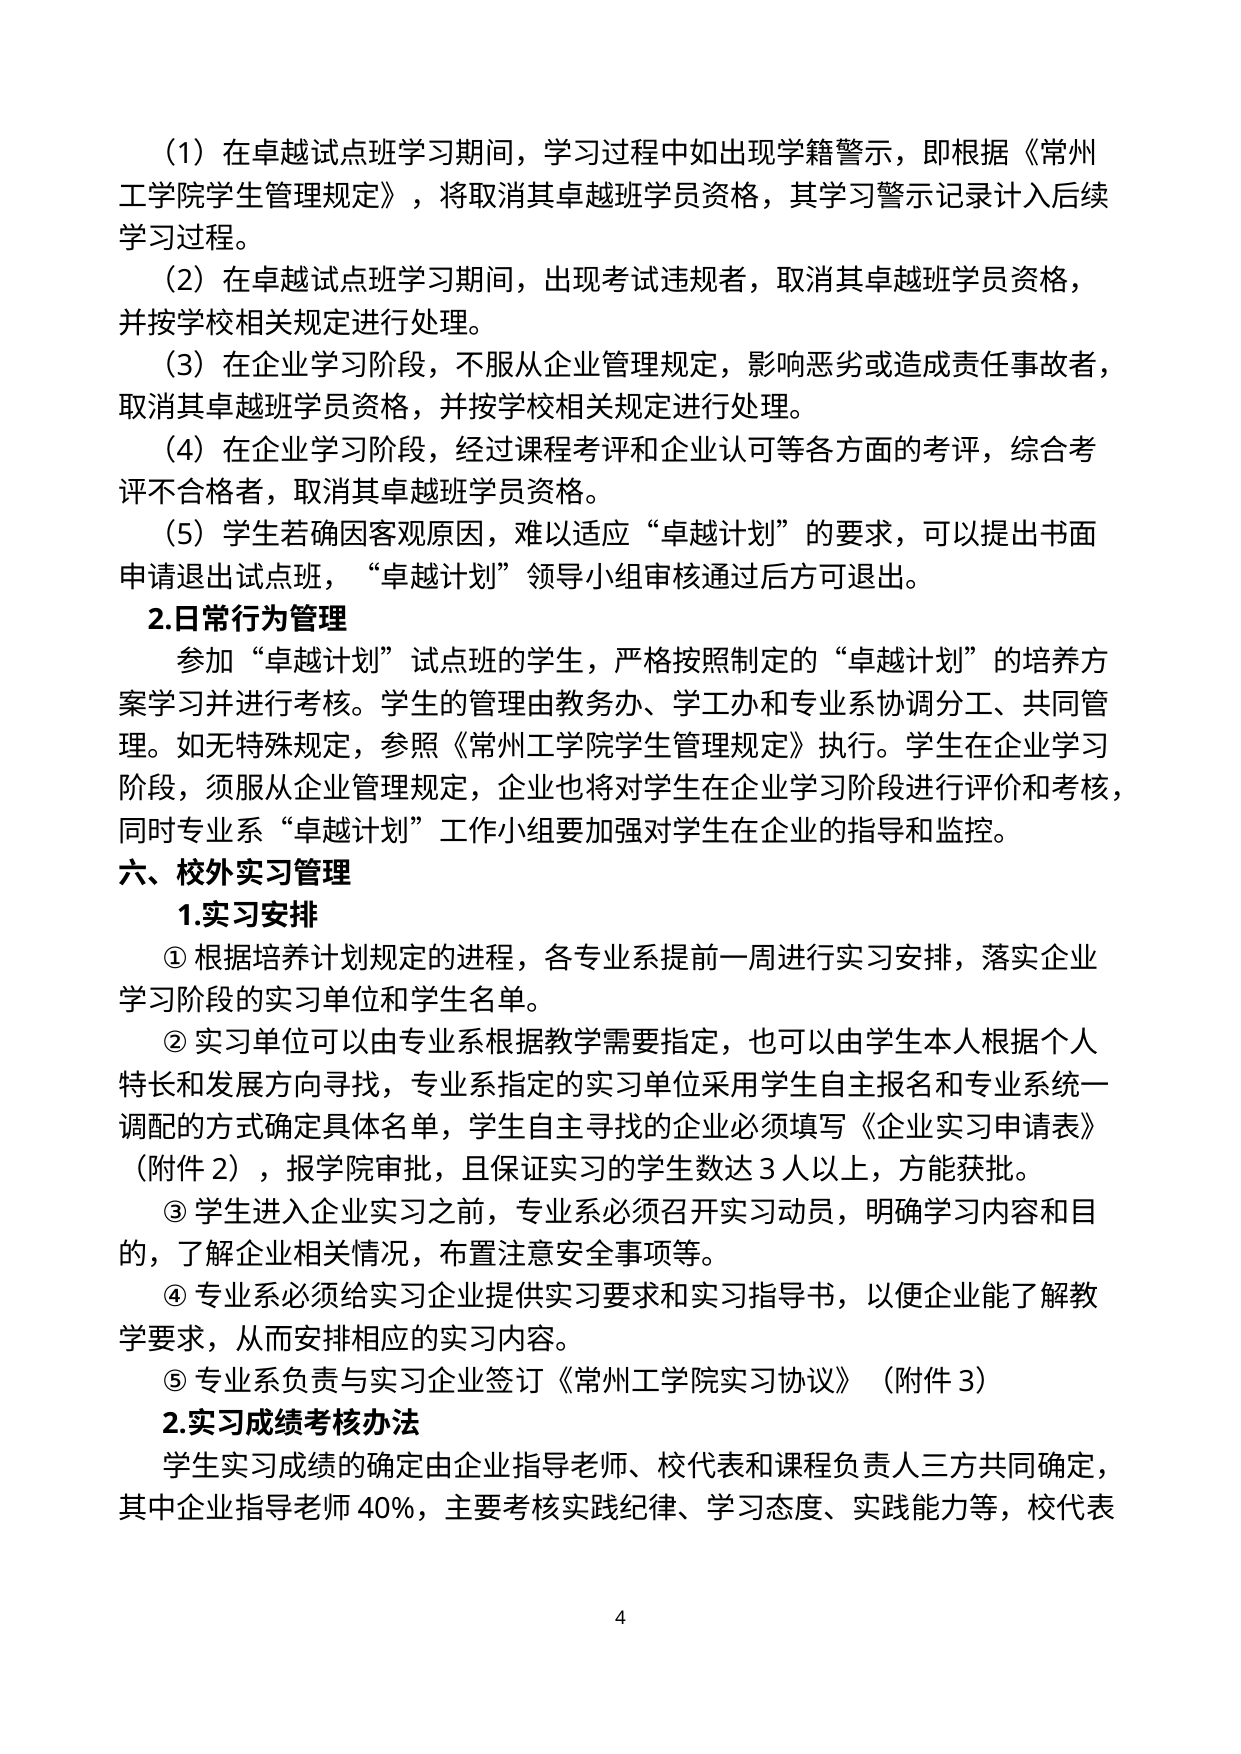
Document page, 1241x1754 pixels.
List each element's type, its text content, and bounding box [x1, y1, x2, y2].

text （2）在卓越试点班学习期间，出现考试违规者，取消其卓越班学员资格，并按学校相关规定进行处理。 [118, 257, 1122, 342]
text ⑤专业系负责与实习企业签订《常州工学院实习协议》（附件3） [118, 1358, 1122, 1400]
text （1）在卓越试点班学习期间，学习过程中如出现学籍警示，即根据《常州工学院学生管理规定》，将取消其卓越班学员资格，其学习警示记录计入后续学习过程。 [118, 130, 1122, 257]
text 参加“卓越计划”试点班的学生，严格按照制定的“卓越计划”的培养方案学习并进行考核。学生的管理由教务办、学工办和专业系协调分工、共同管理。如无特殊规定，参照《常州工学院学生管理规定》执行。学生在企业学习阶段，须服从企业管理规定，企业也将对学生在企业学习阶段进行评价和考核，同时专业系“卓越计划”工作小组要加强对学生在企业的指导和监控。 [118, 638, 1122, 849]
text 六、校外实习管理 [118, 849, 1122, 892]
text （3）在企业学习阶段，不服从企业管理规定，影响恶劣或造成责任事故者，取消其卓越班学员资格，并按学校相关规定进行处理。 [118, 342, 1122, 426]
text ①根据培养计划规定的进程，各专业系提前一周进行实习安排，落实企业学习阶段的实习单位和学生名单。 [118, 934, 1122, 1019]
text ④专业系必须给实习企业提供实习要求和实习指导书，以便企业能了解教学要求，从而安排相应的实习内容。 [118, 1273, 1122, 1358]
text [118, 1442, 1122, 1527]
text 2.日常行为管理 [118, 596, 1122, 638]
text （5）学生若确因客观原因，难以适应“卓越计划”的要求，可以提出书面申请退出试点班，“卓越计划”领导小组审核通过后方可退出。 [118, 511, 1122, 596]
text ②实习单位可以由专业系根据教学需要指定，也可以由学生本人根据个人特长和发展方向寻找，专业系指定的实习单位采用学生自主报名和专业系统一调配的方式确定具体名单，学生自主寻找的企业必须填写《企业实习申请表》（附件2），报学院审批，且保证实习的学生数达3人以上，方能获批。 [118, 1019, 1122, 1188]
text （4）在企业学习阶段，经过课程考评和企业认可等各方面的考评，综合考评不合格者，取消其卓越班学员资格。 [118, 426, 1122, 511]
text 1.实习安排 [118, 892, 1122, 934]
text ③学生进入企业实习之前，专业系必须召开实习动员，明确学习内容和目的，了解企业相关情况，布置注意安全事项等。 [118, 1188, 1122, 1273]
text 2.实习成绩考核办法 [118, 1400, 1122, 1442]
